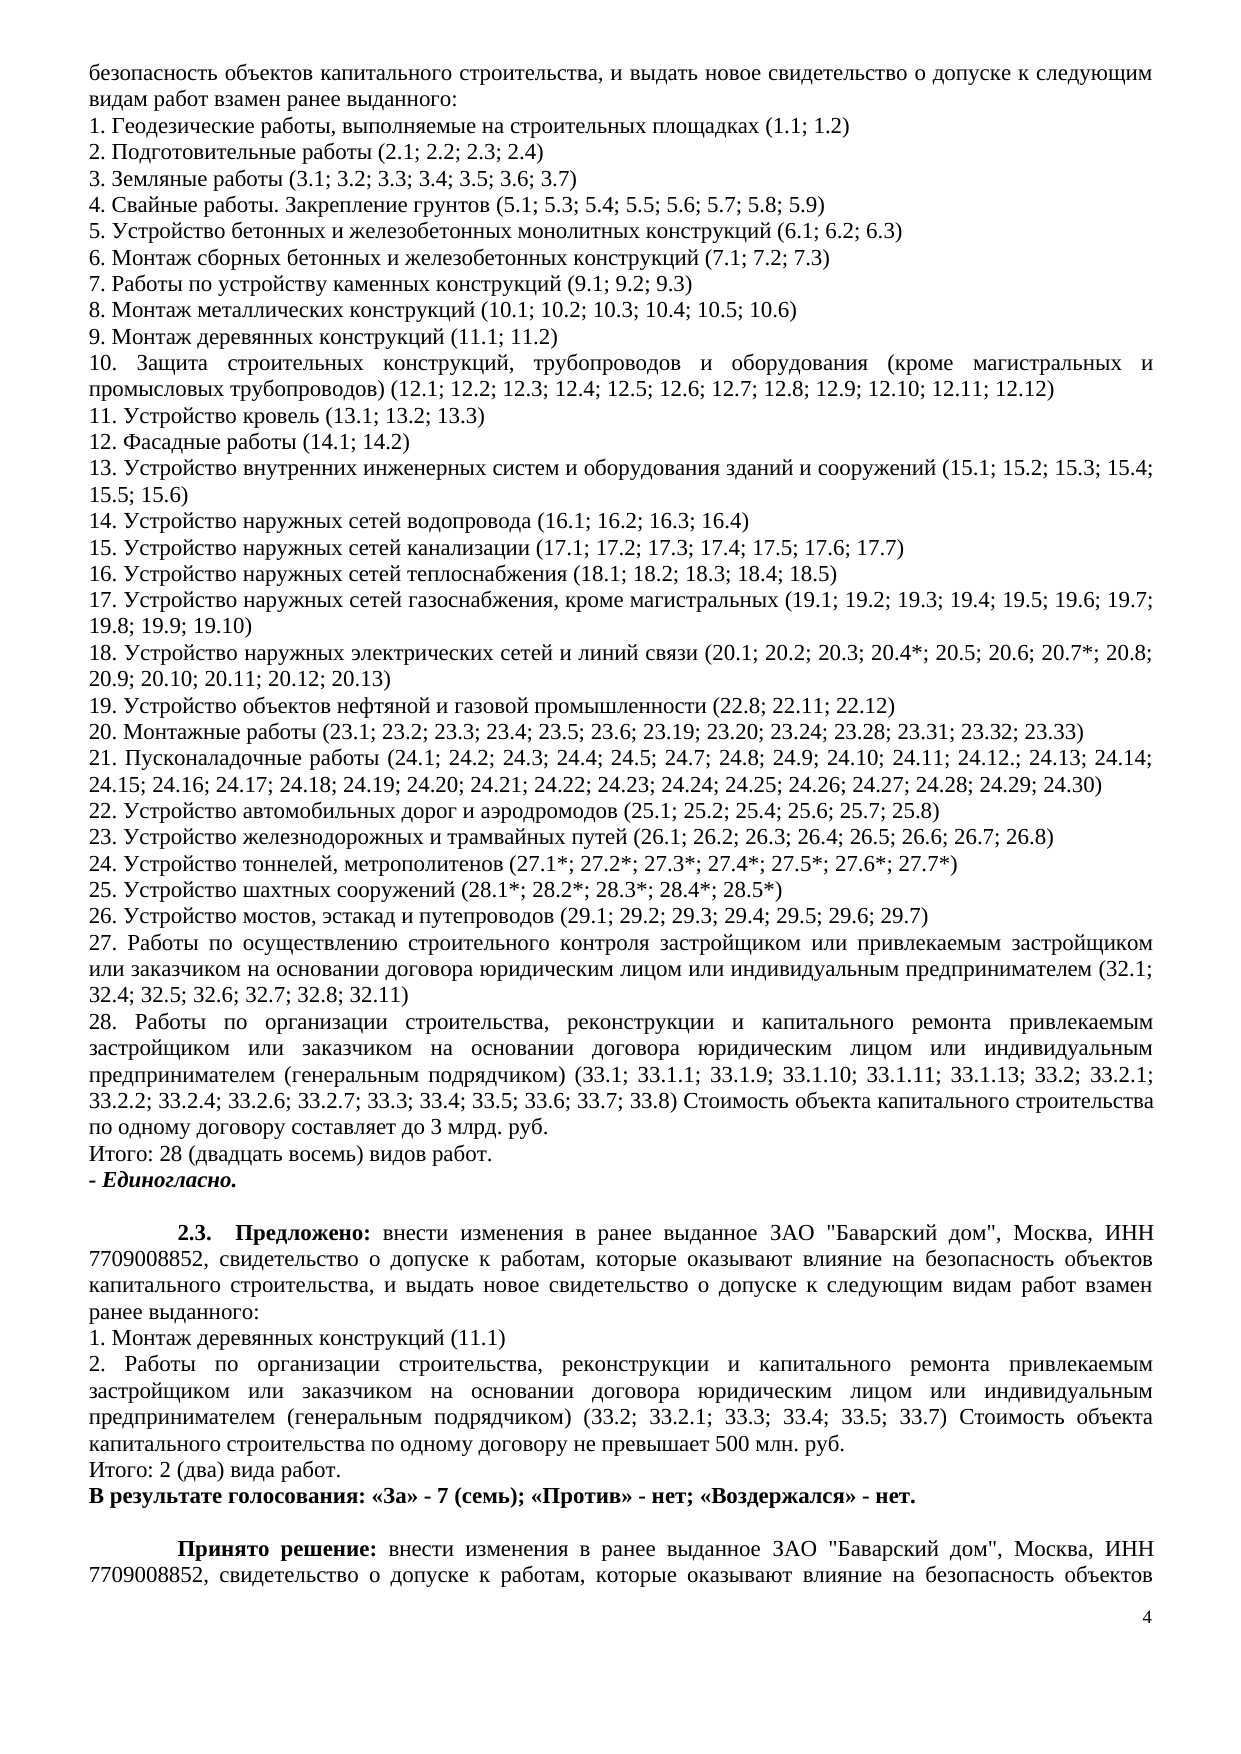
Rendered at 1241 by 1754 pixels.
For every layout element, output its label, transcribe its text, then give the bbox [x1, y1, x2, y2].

text 2.3. Предложено: внести изменения в ранее выданное ЗАО "Баварский дом", Москва, ИНН 7709008852, свидетельство о допуске к работам, которые оказывают влияние на безопасность объектов капитального строительства, и выдать новое свидетельство о допуске к следующим видам работ взамен ранее выданного: [88, 1219, 1155, 1324]
text 1. Геодезические работы, выполняемые на строительных площадках (1.1; 1.2) [88, 112, 1155, 138]
text 3. Земляные работы (3.1; 3.2; 3.3; 3.4; 3.5; 3.6; 3.7) [88, 164, 1155, 191]
text 27. Работы по осуществлению строительного контроля застройщиком или привлекаемым застройщиком или заказчиком на основании договора юридическим лицом или индивидуальным предпринимателем (32.1; 32.4; 32.5; 32.6; 32.7; 32.8; 32.11) [88, 929, 1155, 1008]
text 20. Монтажные работы (23.1; 23.2; 23.3; 23.4; 23.5; 23.6; 23.19; 23.20; 23.24; 23.28; 23.31; 23.32; 23.33) [88, 718, 1155, 744]
text 12. Фасадные работы (14.1; 14.2) [88, 428, 1155, 454]
text Итого: 2 (два) вида работ. [88, 1456, 1155, 1482]
text 5. Устройство бетонных и железобетонных монолитных конструкций (6.1; 6.2; 6.3) [88, 217, 1155, 244]
text В результате голосования: «За» - 7 (семь); «Против» - нет; «Воздержался» - нет. [88, 1482, 1155, 1509]
text 6. Монтаж сборных бетонных и железобетонных конструкций (7.1; 7.2; 7.3) [88, 244, 1155, 270]
text 19. Устройство объектов нефтяной и газовой промышленности (22.8; 22.11; 22.12) [88, 692, 1155, 718]
text 17. Устройство наружных сетей газоснабжения, кроме магистральных (19.1; 19.2; 19.3; 19.4; 19.5; 19.6; 19.7; 19.8; 19.9; 19.10) [88, 586, 1155, 639]
text 4. Свайные работы. Закрепление грунтов (5.1; 5.3; 5.4; 5.5; 5.6; 5.7; 5.8; 5.9) [88, 191, 1155, 217]
text 10. Защита строительных конструкций, трубопроводов и оборудования (кроме магистральных и промысловых трубопроводов) (12.1; 12.2; 12.3; 12.4; 12.5; 12.6; 12.7; 12.8; 12.9; 12.10; 12.11; 12.12) [88, 349, 1155, 402]
text - Единогласно. [88, 1166, 1155, 1192]
text 26. Устройство мостов, эстакад и путепроводов (29.1; 29.2; 29.3; 29.4; 29.5; 29.6; 29.7) [88, 902, 1155, 929]
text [88, 59, 1155, 112]
text Итого: 28 (двадцать восемь) видов работ. [88, 1140, 1155, 1166]
text 11. Устройство кровель (13.1; 13.2; 13.3) [88, 402, 1155, 428]
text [88, 1535, 1155, 1588]
text 13. Устройство внутренних инженерных систем и оборудования зданий и сооружений (15.1; 15.2; 15.3; 15.4; 15.5; 15.6) [88, 454, 1155, 507]
text 7. Работы по устройству каменных конструкций (9.1; 9.2; 9.3) [88, 270, 1155, 296]
text 24. Устройство тоннелей, метрополитенов (27.1*; 27.2*; 27.3*; 27.4*; 27.5*; 27.6*; 27.7*) [88, 850, 1155, 876]
text 9. Монтаж деревянных конструкций (11.1; 11.2) [88, 323, 1155, 349]
text 8. Монтаж металлических конструкций (10.1; 10.2; 10.3; 10.4; 10.5; 10.6) [88, 296, 1155, 323]
text 18. Устройство наружных электрических сетей и линий связи (20.1; 20.2; 20.3; 20.4*; 20.5; 20.6; 20.7*; 20.8; 20.9; 20.10; 20.11; 20.12; 20.13) [88, 639, 1155, 692]
text 21. Пусконаладочные работы (24.1; 24.2; 24.3; 24.4; 24.5; 24.7; 24.8; 24.9; 24.10; 24.11; 24.12.; 24.13; 24.14; 24.15; 24.16; 24.17; 24.18; 24.19; 24.20; 24.21; 24.22; 24.23; 24.24; 24.25; 24.26; 24.27; 24.28; 24.29; 24.30) [88, 744, 1155, 797]
text 25. Устройство шахтных сооружений (28.1*; 28.2*; 28.3*; 28.4*; 28.5*) [88, 876, 1155, 902]
text 23. Устройство железнодорожных и трамвайных путей (26.1; 26.2; 26.3; 26.4; 26.5; 26.6; 26.7; 26.8) [88, 823, 1155, 850]
text 28. Работы по организации строительства, реконструкции и капитального ремонта привлекаемым застройщиком или заказчиком на основании договора юридическим лицом или индивидуальным предпринимателем (генеральным подрядчиком) (33.1; 33.1.1; 33.1.9; 33.1.10; 33.1.11; 33.1.13; 33.2; 33.2.1; 33.2.2; 33.2.4; 33.2.6; 33.2.7; 33.3; 33.4; 33.5; 33.6; 33.7; 33.8) Стоимость объекта капитального строительства по одному договору составляет до 3 млрд. руб. [88, 1008, 1155, 1140]
text 22. Устройство автомобильных дорог и аэродромодов (25.1; 25.2; 25.4; 25.6; 25.7; 25.8) [88, 797, 1155, 823]
text 14. Устройство наружных сетей водопровода (16.1; 16.2; 16.3; 16.4) [88, 507, 1155, 533]
text 1. Монтаж деревянных конструкций (11.1) [88, 1324, 1155, 1351]
text 16. Устройство наружных сетей теплоснабжения (18.1; 18.2; 18.3; 18.4; 18.5) [88, 560, 1155, 586]
text 2. Подготовительные работы (2.1; 2.2; 2.3; 2.4) [88, 138, 1155, 164]
text 15. Устройство наружных сетей канализации (17.1; 17.2; 17.3; 17.4; 17.5; 17.6; 17.7) [88, 533, 1155, 560]
